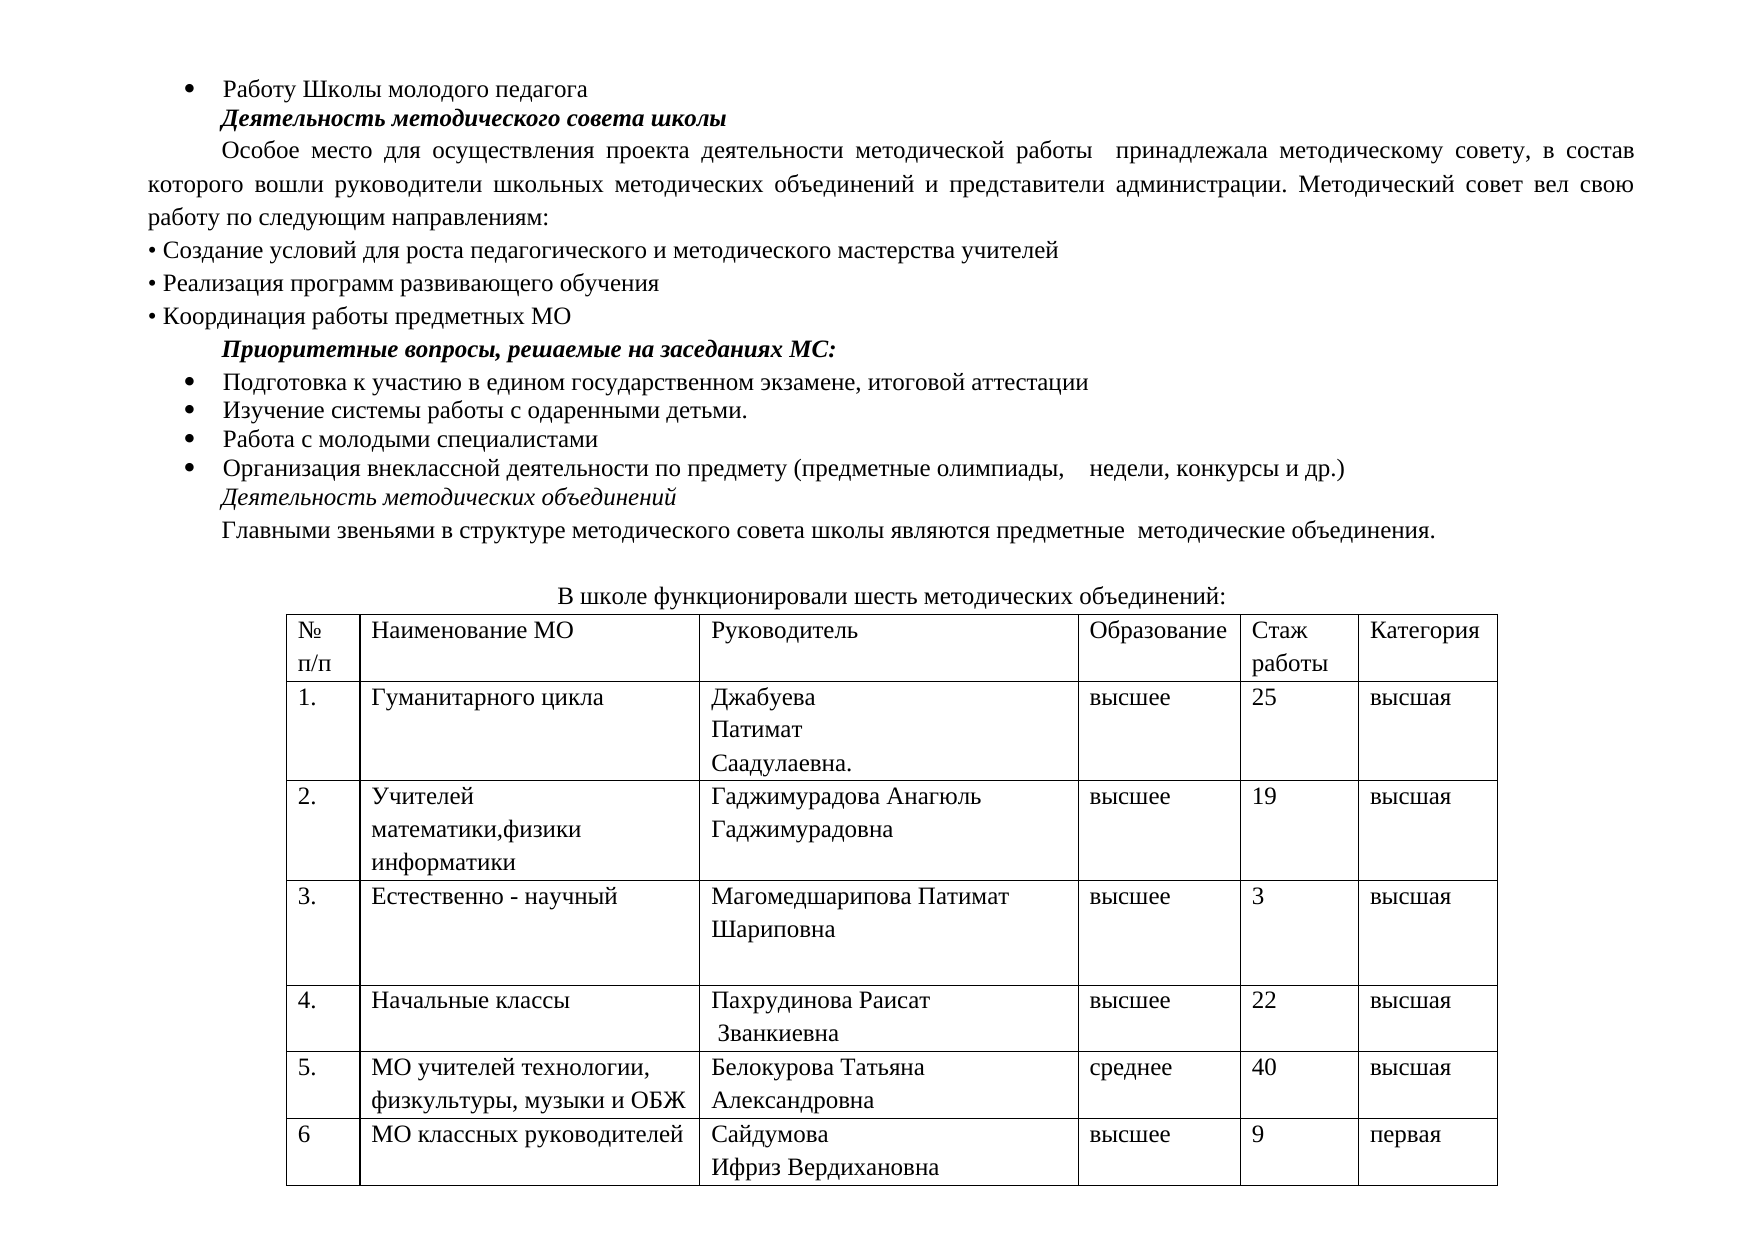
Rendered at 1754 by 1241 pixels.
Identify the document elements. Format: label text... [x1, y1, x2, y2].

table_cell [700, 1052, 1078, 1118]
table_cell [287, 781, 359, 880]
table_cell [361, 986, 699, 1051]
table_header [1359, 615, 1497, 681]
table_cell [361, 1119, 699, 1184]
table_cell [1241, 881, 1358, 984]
list Подготовка к участию в едином государственном экзамене, итоговой аттестации [185, 367, 1636, 396]
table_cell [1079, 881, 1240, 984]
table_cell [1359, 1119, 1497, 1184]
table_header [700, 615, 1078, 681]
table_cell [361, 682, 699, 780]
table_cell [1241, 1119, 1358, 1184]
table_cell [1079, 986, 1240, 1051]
text • Координация работы предметных МО [148, 301, 1636, 329]
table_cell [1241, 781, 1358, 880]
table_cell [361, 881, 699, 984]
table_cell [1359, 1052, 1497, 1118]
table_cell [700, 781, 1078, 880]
text • Создание условий для роста педагогического и методического мастерства учителей [148, 235, 1636, 263]
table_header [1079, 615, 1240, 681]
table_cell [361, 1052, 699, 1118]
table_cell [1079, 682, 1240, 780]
list Изучение системы работы с одаренными детьми. [185, 396, 1636, 424]
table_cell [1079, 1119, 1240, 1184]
list Организация внеклассной деятельности по предмету (предметные олимпиады, недели, конкурсы и др.) [185, 453, 1636, 482]
text Приоритетные вопросы, решаемые на заседаниях МС: [148, 334, 1636, 362]
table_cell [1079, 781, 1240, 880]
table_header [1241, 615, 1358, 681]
text В школе функционировали шесть методических объединений: [148, 581, 1636, 609]
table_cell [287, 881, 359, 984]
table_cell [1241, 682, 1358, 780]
list Работа с молодыми специалистами [185, 424, 1636, 453]
list Работу Школы молодого педагога [185, 74, 1636, 103]
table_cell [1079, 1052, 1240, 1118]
text Главными звеньями в структуре методического совета школы являются предметные методические объединения. [148, 515, 1636, 543]
text Деятельность методического совета школы [148, 103, 1636, 131]
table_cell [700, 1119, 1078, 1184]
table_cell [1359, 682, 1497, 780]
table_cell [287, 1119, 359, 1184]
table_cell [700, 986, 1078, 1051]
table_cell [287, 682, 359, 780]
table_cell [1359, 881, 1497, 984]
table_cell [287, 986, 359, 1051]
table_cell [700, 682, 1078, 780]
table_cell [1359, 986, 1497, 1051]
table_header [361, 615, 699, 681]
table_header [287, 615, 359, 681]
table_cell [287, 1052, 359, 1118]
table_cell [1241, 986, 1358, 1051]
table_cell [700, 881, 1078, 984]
text • Реализация программ развивающего обучения [148, 268, 1636, 296]
text Особое место для осуществления проекта деятельности методической работы принадлежала методическому совету, в состав которого вошли руководители школьных методических объединений и представители администрации. Методический совет вел свою работу по следующим направлениям: [148, 136, 1636, 230]
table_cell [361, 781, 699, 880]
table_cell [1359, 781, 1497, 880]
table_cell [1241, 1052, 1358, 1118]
text Деятельность методических объединений [148, 482, 1636, 511]
